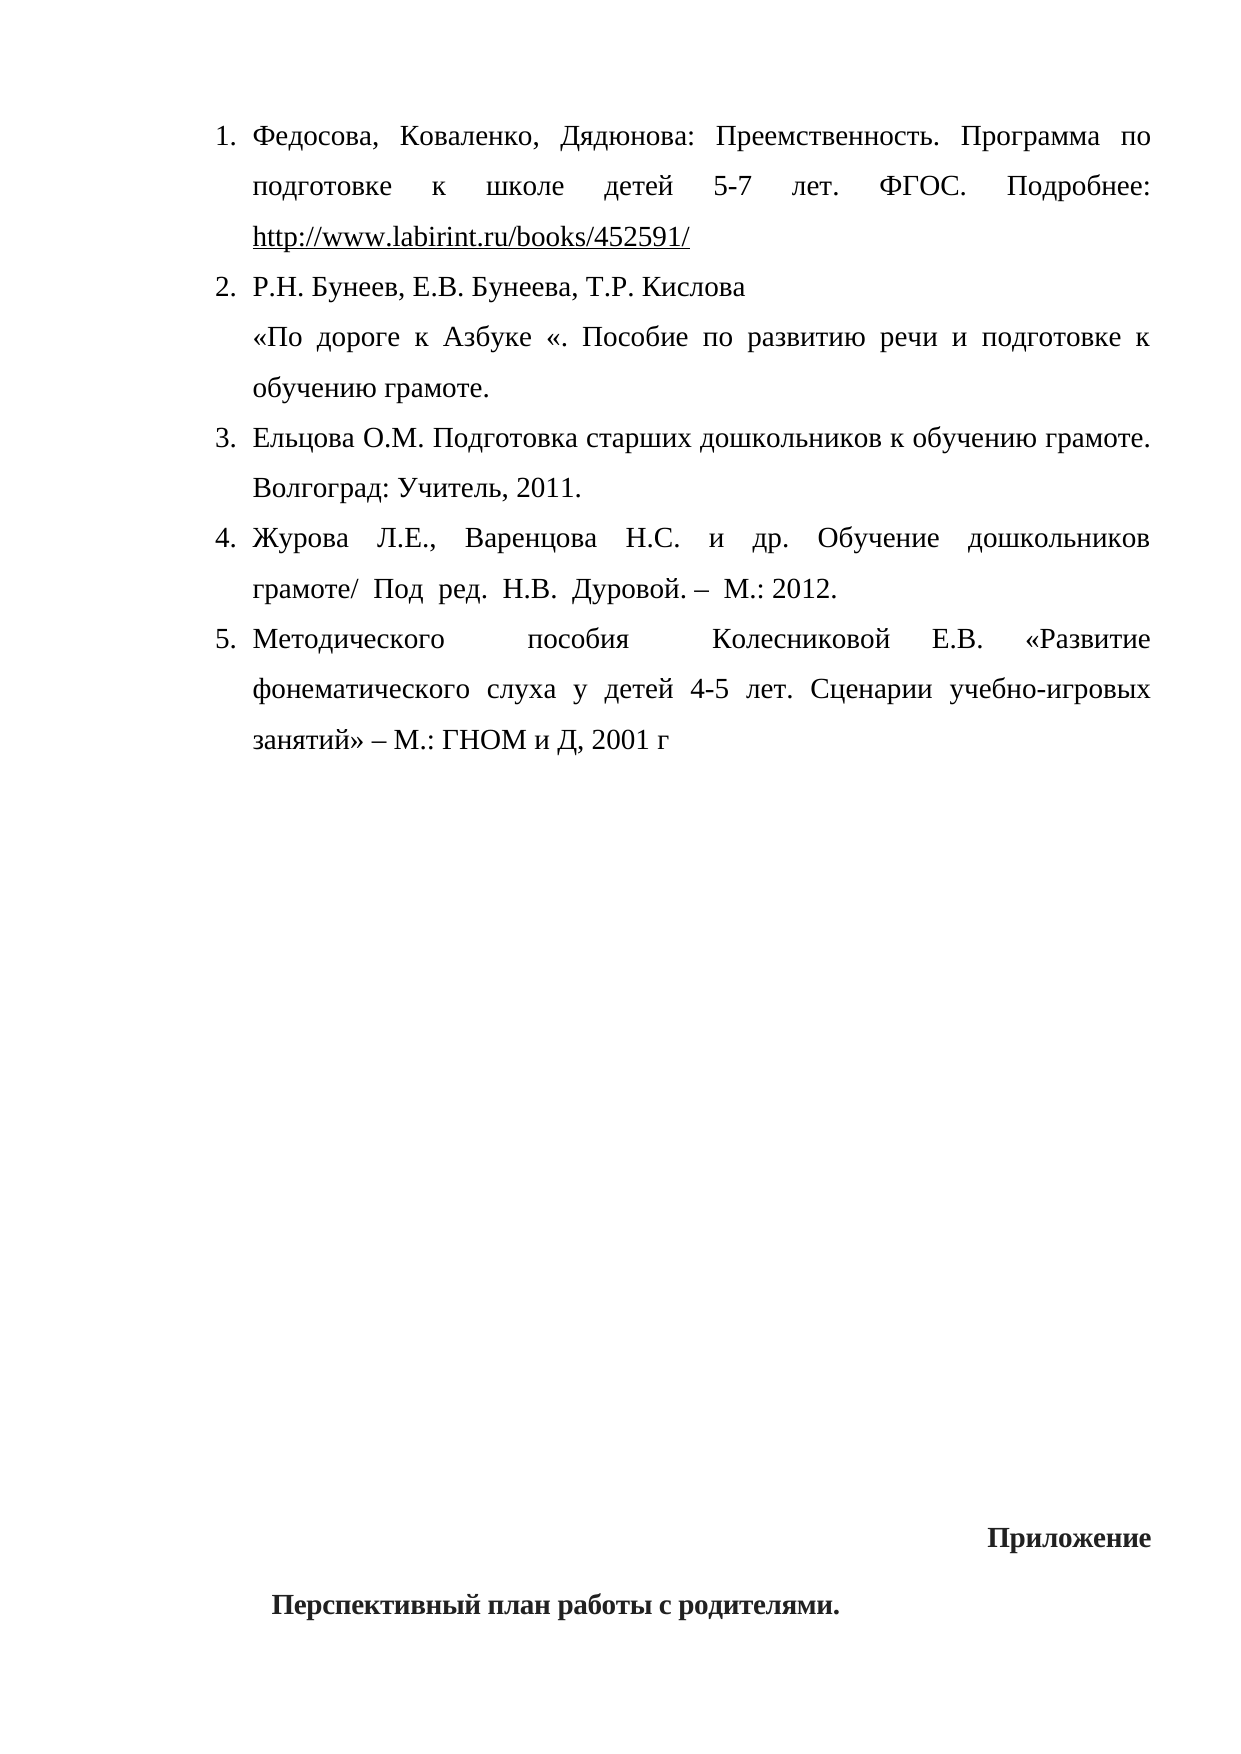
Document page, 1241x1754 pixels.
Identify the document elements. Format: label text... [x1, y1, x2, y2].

list Р.Н. Бунеев, Е.В. Бунеева, Т.Р. Кислова [215, 269, 1152, 303]
list Методического пособия Колесниковой Е.В. «Развитие фонематического слуха у детей 4-5 лет. Сценарии учебно-игровых занятий» – М.: ГНОМ и Д, 2001 г [215, 621, 1152, 755]
text Перспективный план работы с родителями. [183, 1587, 1152, 1621]
list Журова Л.Е., Варенцова Н.С. и др. Обучение дошкольников грамоте/ Под ред. Н.В. Дуровой. – М.: 2012. [215, 521, 1152, 604]
text Приложение [177, 1520, 1152, 1554]
list «По дороге к Азбуке «. Пособие по развитию речи и подготовке к обучению грамоте. [252, 319, 1152, 403]
list Ельцова О.М. Подготовка старших дошкольников к обучению грамоте. Волгоград: Учитель, 2011. [215, 420, 1152, 504]
list Федосова, Коваленко, Дядюнова: Преемственность. Программа по подготовке к школе детей 5-7 лет. ФГОС. Подробнее: http://www.labirint.ru/books/452591/ [215, 118, 1152, 252]
